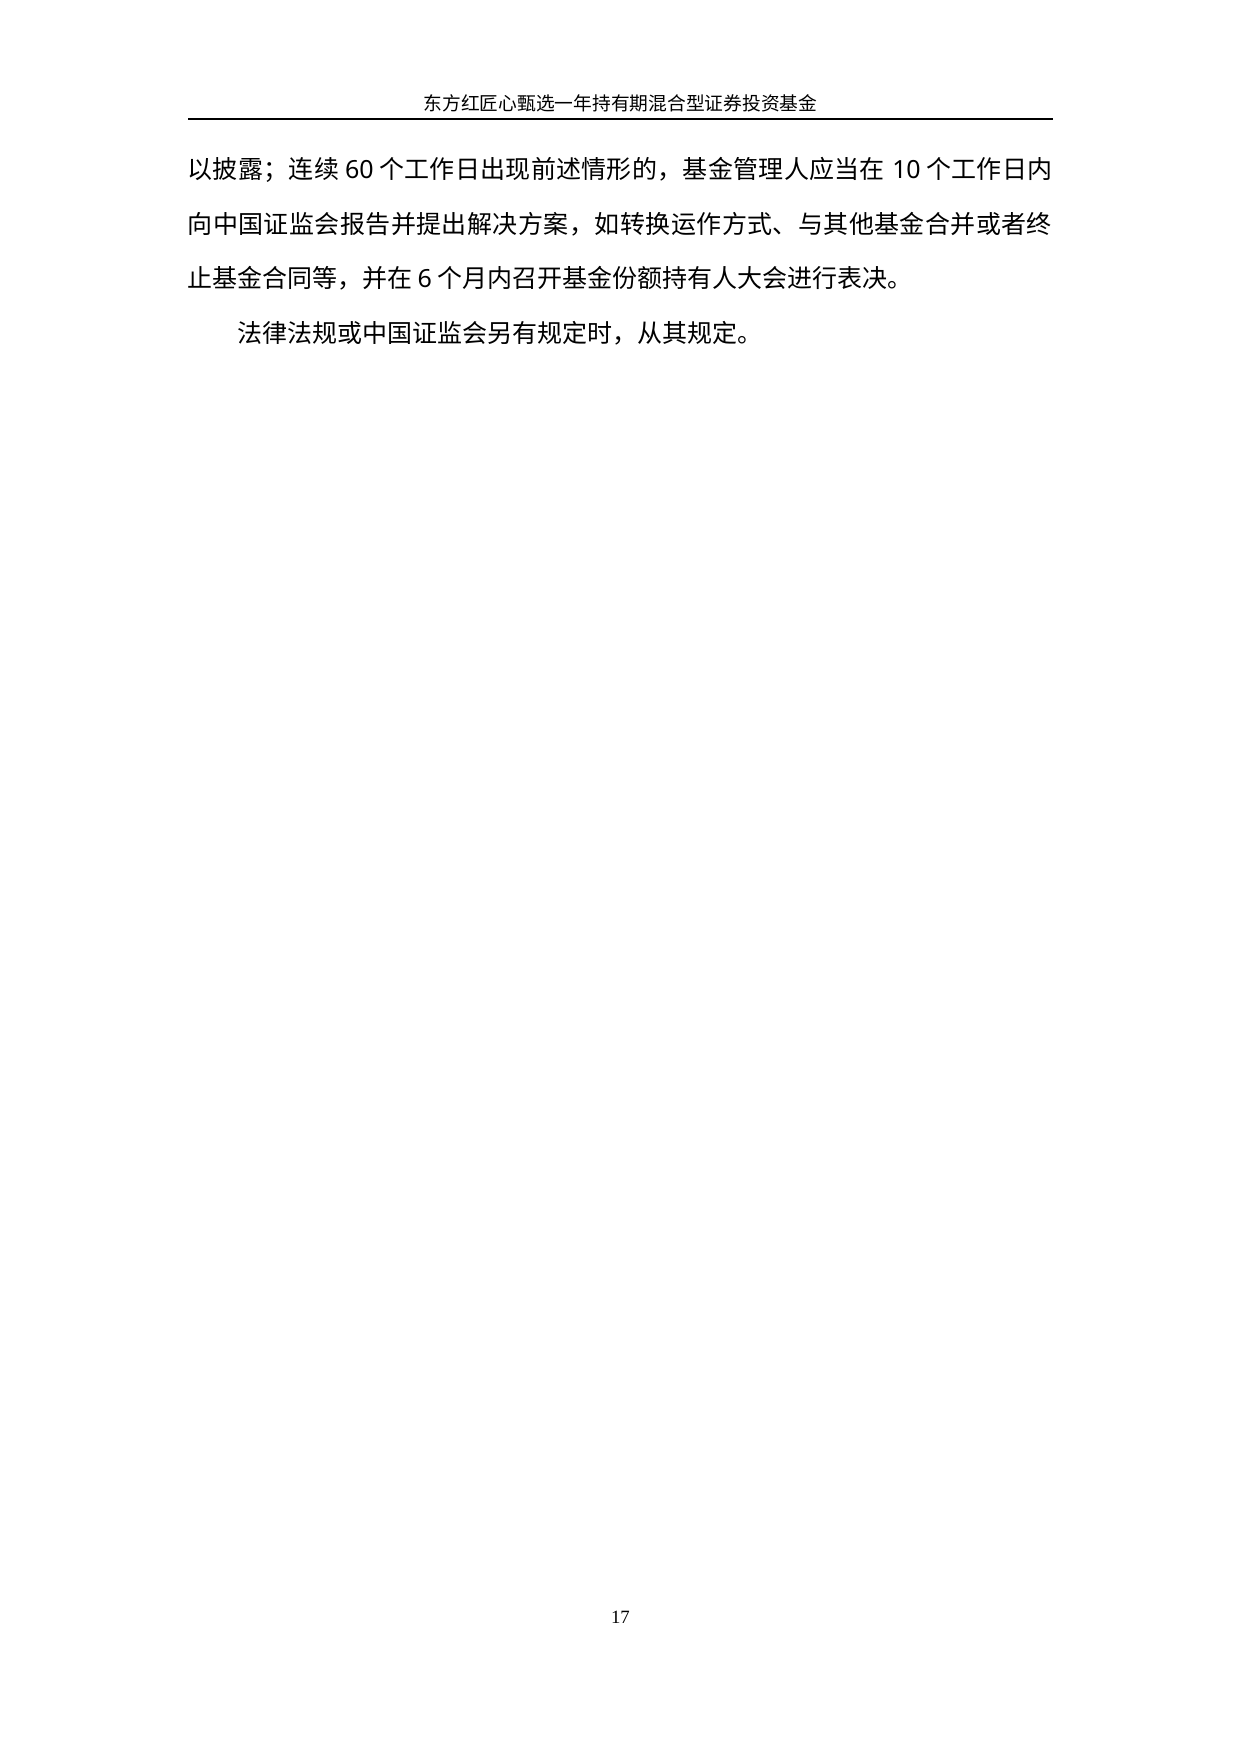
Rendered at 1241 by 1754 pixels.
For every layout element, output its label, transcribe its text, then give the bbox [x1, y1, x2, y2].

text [187, 150, 1053, 295]
text 法律法规或中国证监会另有规定时，从其规定。 [187, 313, 1053, 349]
